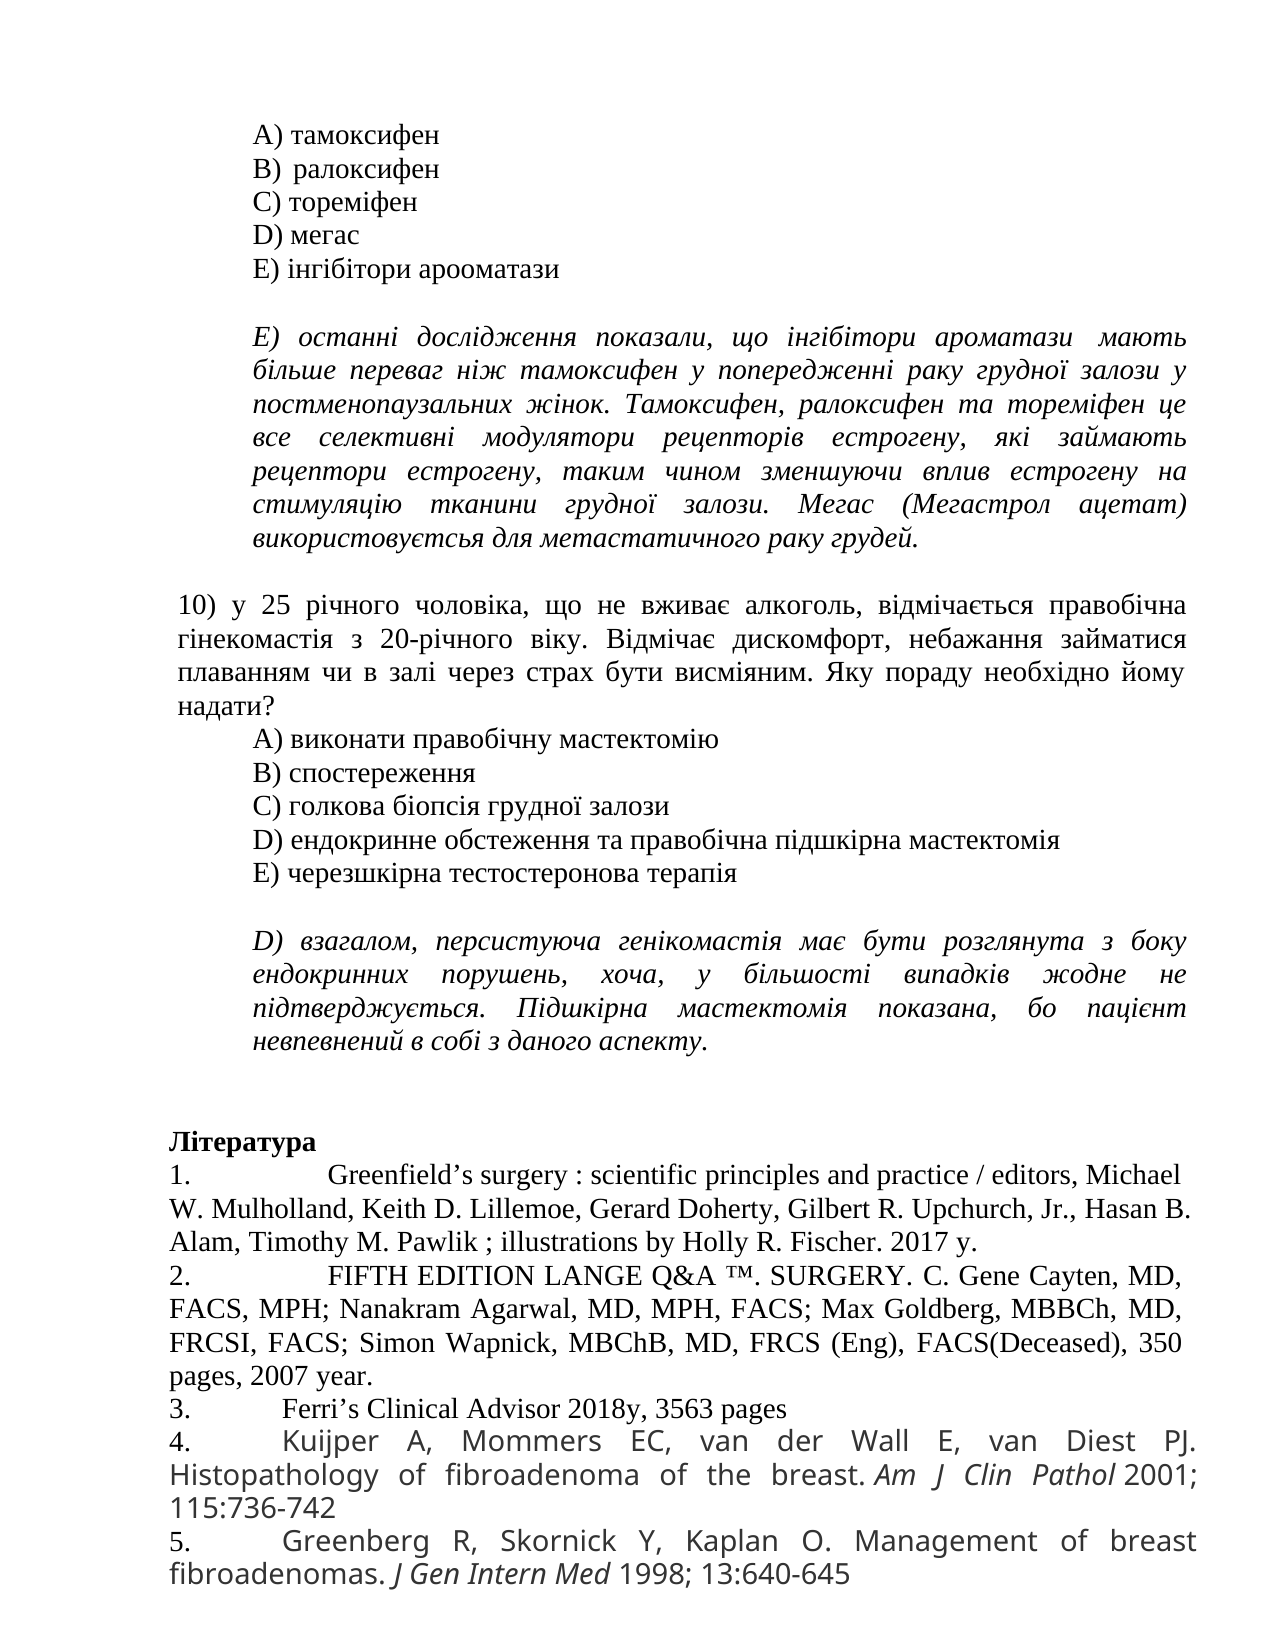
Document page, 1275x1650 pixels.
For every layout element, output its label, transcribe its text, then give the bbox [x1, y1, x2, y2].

text Е) інгібітори арооматази [252, 252, 1198, 285]
text W. Mulholland, Keith D. Lillemoe, Gerard Doherty, Gilbert R. Upchurch, Jr., Hasan B. Alam, Timothy M. Pawlik ; illustrations by Holly R. Fischer. 2017 y. [169, 1191, 1198, 1258]
list Kuijper A, Mommers EC, van der Wall E, van Diest PJ. Histopathology of fibroadenoma of the breast. Am J Clin Pathol 2001; 115:736-742 [169, 1425, 1198, 1525]
text А) тамоксифен В) ралоксифен С) тореміфен [252, 117, 439, 218]
list у 25 річного чоловіка, що не вживає алкоголь, відмічається правобічна гінекомастія з 20-річного віку. Відмічає дискомфорт, небажання займатися плаванням чи в залі через страх бути висміяним. Яку пораду необхідно йому надати? [177, 587, 1187, 721]
list Greenberg R, Skornick Y, Kaplan O. Management of breast fibroadenomas. J Gen Intern Med 1998; 13:640-645 [169, 1525, 1198, 1591]
text С) голкова біопсія грудної залози [252, 788, 1198, 822]
list FIFTH EDITION LANGE Q&A ™. SURGERY. C. Gene Cayten, MD, FACS, MPH; Nanakram Agarwal, MD, MPH, FACS; Max Goldberg, MBBCh, MD, FRCSI, FACS; Simon Wapnick, MBChB, MD, FRCS (Eng), FACS(Deceased), 350 pages, 2007 year. [169, 1258, 1182, 1392]
text D) мегас [252, 218, 1198, 252]
subtitle Література [169, 1124, 1198, 1158]
text А) виконати правобічну мастектомію В) спостереження [252, 721, 721, 788]
text Е) останні дослідження показали, що інгібітори ароматази мають більше переваг ніж тамоксифен у попередженні раку грудної залози у постменопаузальних жінок. Тамоксифен, ралоксифен та тореміфен це все селективні модулятори рецепторів естрогену, які займають рецептори естрогену, таким чином зменшуючи вплив естрогену на стимуляцію тканини грудної залози. Мегас (Мегастрол ацетат) використовуєтсья для метастатичного раку грудей. [252, 319, 1187, 553]
list Greenfield’s surgery : scientific principles and practice / editors, Michael [169, 1158, 1198, 1191]
text D) ендокринне обстеження та правобічна підшкірна мастектомія Е) черезшкірна тестостеронова терапія [252, 822, 1067, 889]
list Ferri’s Clinical Advisor 2018y, 3563 pages [169, 1392, 1198, 1425]
text D) взагалом, персистуюча генікомастія має бути розглянута з боку ендокринних порушень, хоча, у більшості випадків жодне не підтверджується. Підшкірна мастектомія показана, бо пацієнт невпевнений в собі з даного аспекту. [252, 923, 1187, 1057]
